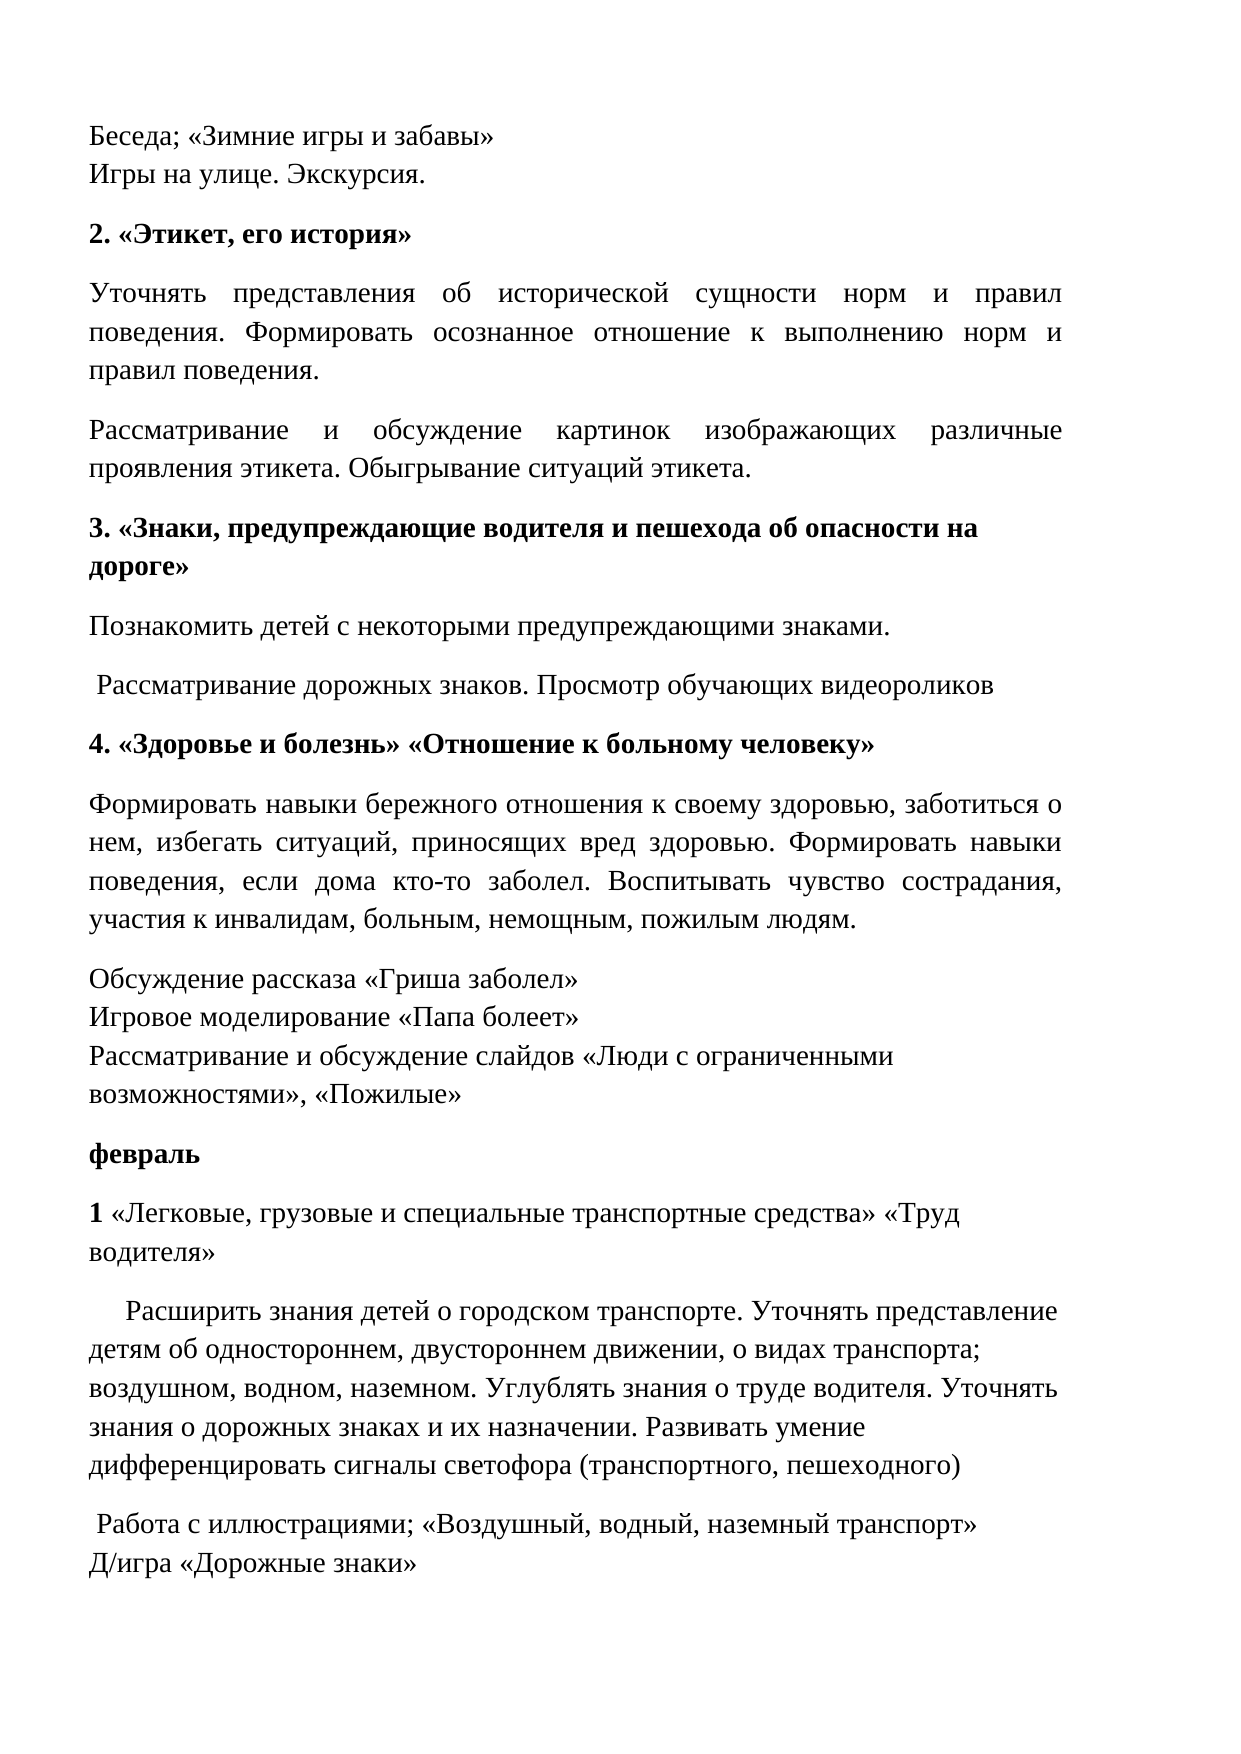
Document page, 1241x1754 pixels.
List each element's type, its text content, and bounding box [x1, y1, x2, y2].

text Формировать навыки бережного отношения к своему здоровью, заботиться о нем, избегать ситуаций, приносящих вред здоровью. Формировать навыки поведения, если дома кто-то заболел. Воспитывать чувство сострадания, участия к инвалидам, больным, немощным, пожилым людям. [89, 786, 1063, 935]
text Уточнять представления об исторической сущности норм и правил поведения. Формировать осознанное отношение к выполнению норм и правил поведения. [89, 275, 1063, 386]
text Обсуждение рассказа «Гриша заболел» Игровое моделирование «Папа болеет» Рассматривание и обсуждение слайдов «Люди с ограниченными возможностями», «Пожилые» [89, 961, 1063, 1110]
text Расширить знания детей о городском транспорте. Уточнять представление детям об одностороннем, двустороннем движении, о видах транспорта; воздушном, водном, наземном. Углублять знания о труде водителя. Уточнять знания о дорожных знаках и их назначении. Развивать умение дифференцировать сигналы светофора (транспортного, пешеходного) [89, 1293, 1063, 1481]
text Работа с иллюстрациями; «Воздушный, водный, наземный транспорт» Д/игра «Дорожные знаки» [89, 1507, 1063, 1579]
text февраль [89, 1136, 1063, 1169]
text 3. «Знаки, предупреждающие водителя и пешехода об опасности на дороге» [89, 510, 1063, 582]
text Беседа; «Зимние игры и забавы» Игры на улице. Экскурсия. [89, 118, 1063, 190]
text 1 «Легковые, грузовые и специальные транспортные средства» «Труд водителя» [89, 1195, 1063, 1267]
text Рассматривание и обсуждение картинок изображающих различные проявления этикета. Обыгрывание ситуаций этикета. [89, 412, 1063, 484]
text Познакомить детей с некоторыми предупреждающими знаками. [89, 608, 1063, 641]
text 2. «Этикет, его история» [89, 216, 1063, 249]
text Рассматривание дорожных знаков. Просмотр обучающих видеороликов [89, 667, 1063, 701]
text 4. «Здоровье и болезнь» «Отношение к больному человеку» [89, 726, 1063, 760]
